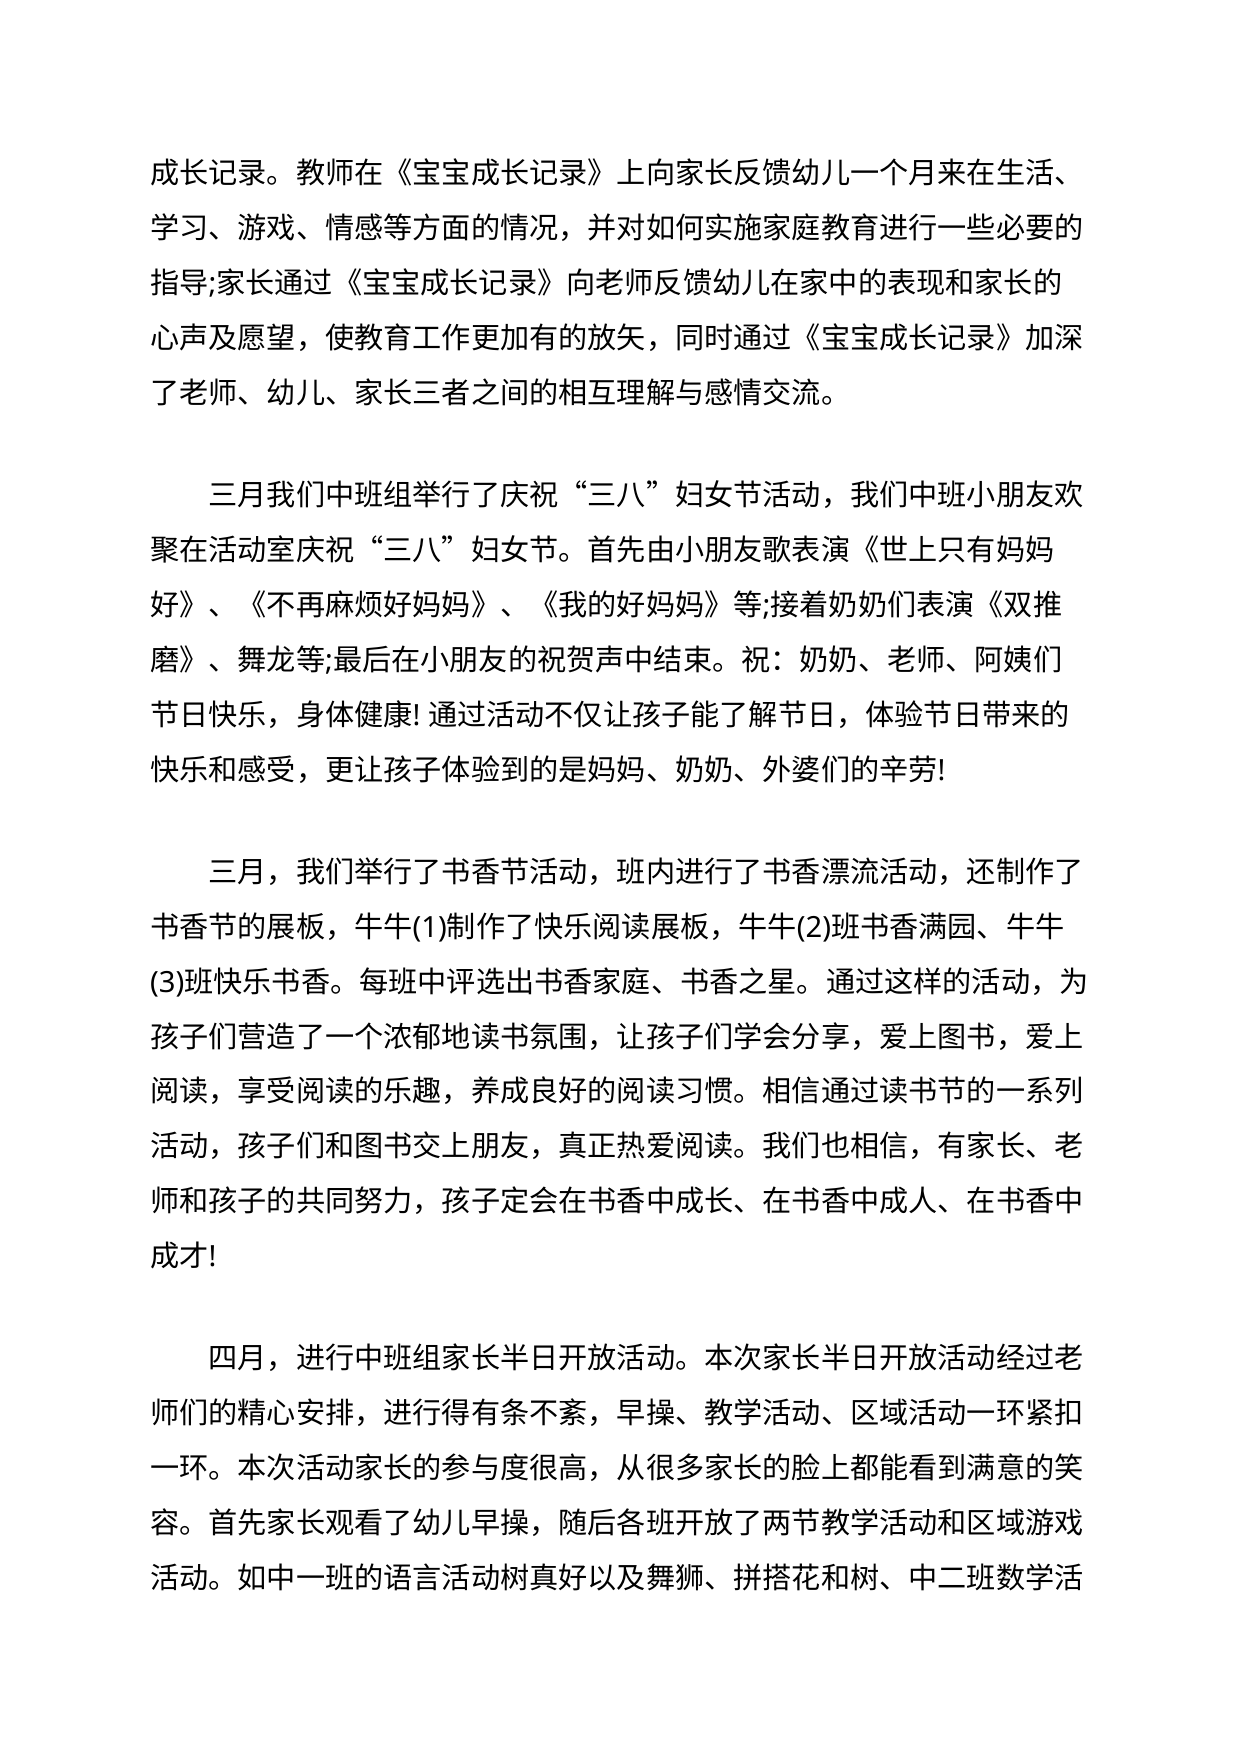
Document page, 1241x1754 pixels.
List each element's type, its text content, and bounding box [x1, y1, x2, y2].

text 三月，我们举行了书香节活动，班内进行了书香漂流活动，还制作了书香节的展板，牛牛(1)制作了快乐阅读展板，牛牛(2)班书香满园、牛牛(3)班快乐书香。每班中评选出书香家庭、书香之星。通过这样的活动，为孩子们营造了一个浓郁地读书氛围，让孩子们学会分享，爱上图书，爱上阅读，享受阅读的乐趣，养成良好的阅读习惯。相信通过读书节的一系列活动，孩子们和图书交上朋友，真正热爱阅读。我们也相信，有家长、老师和孩子的共同努力，孩子定会在书香中成长、在书香中成人、在书香中成才! [150, 848, 1090, 1275]
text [150, 1335, 1090, 1597]
text 三月我们中班组举行了庆祝“三八”妇女节活动，我们中班小朋友欢聚在活动室庆祝“三八”妇女节。首先由小朋友歌表演《世上只有妈妈好》、《不再麻烦好妈妈》、《我的好妈妈》等;接着奶奶们表演《双推磨》、舞龙等;最后在小朋友的祝贺声中结束。祝：奶奶、老师、阿姨们节日快乐，身体健康! 通过活动不仅让孩子能了解节日，体验节日带来的快乐和感受，更让孩子体验到的是妈妈、奶奶、外婆们的辛劳! [150, 471, 1090, 789]
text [150, 150, 1090, 412]
